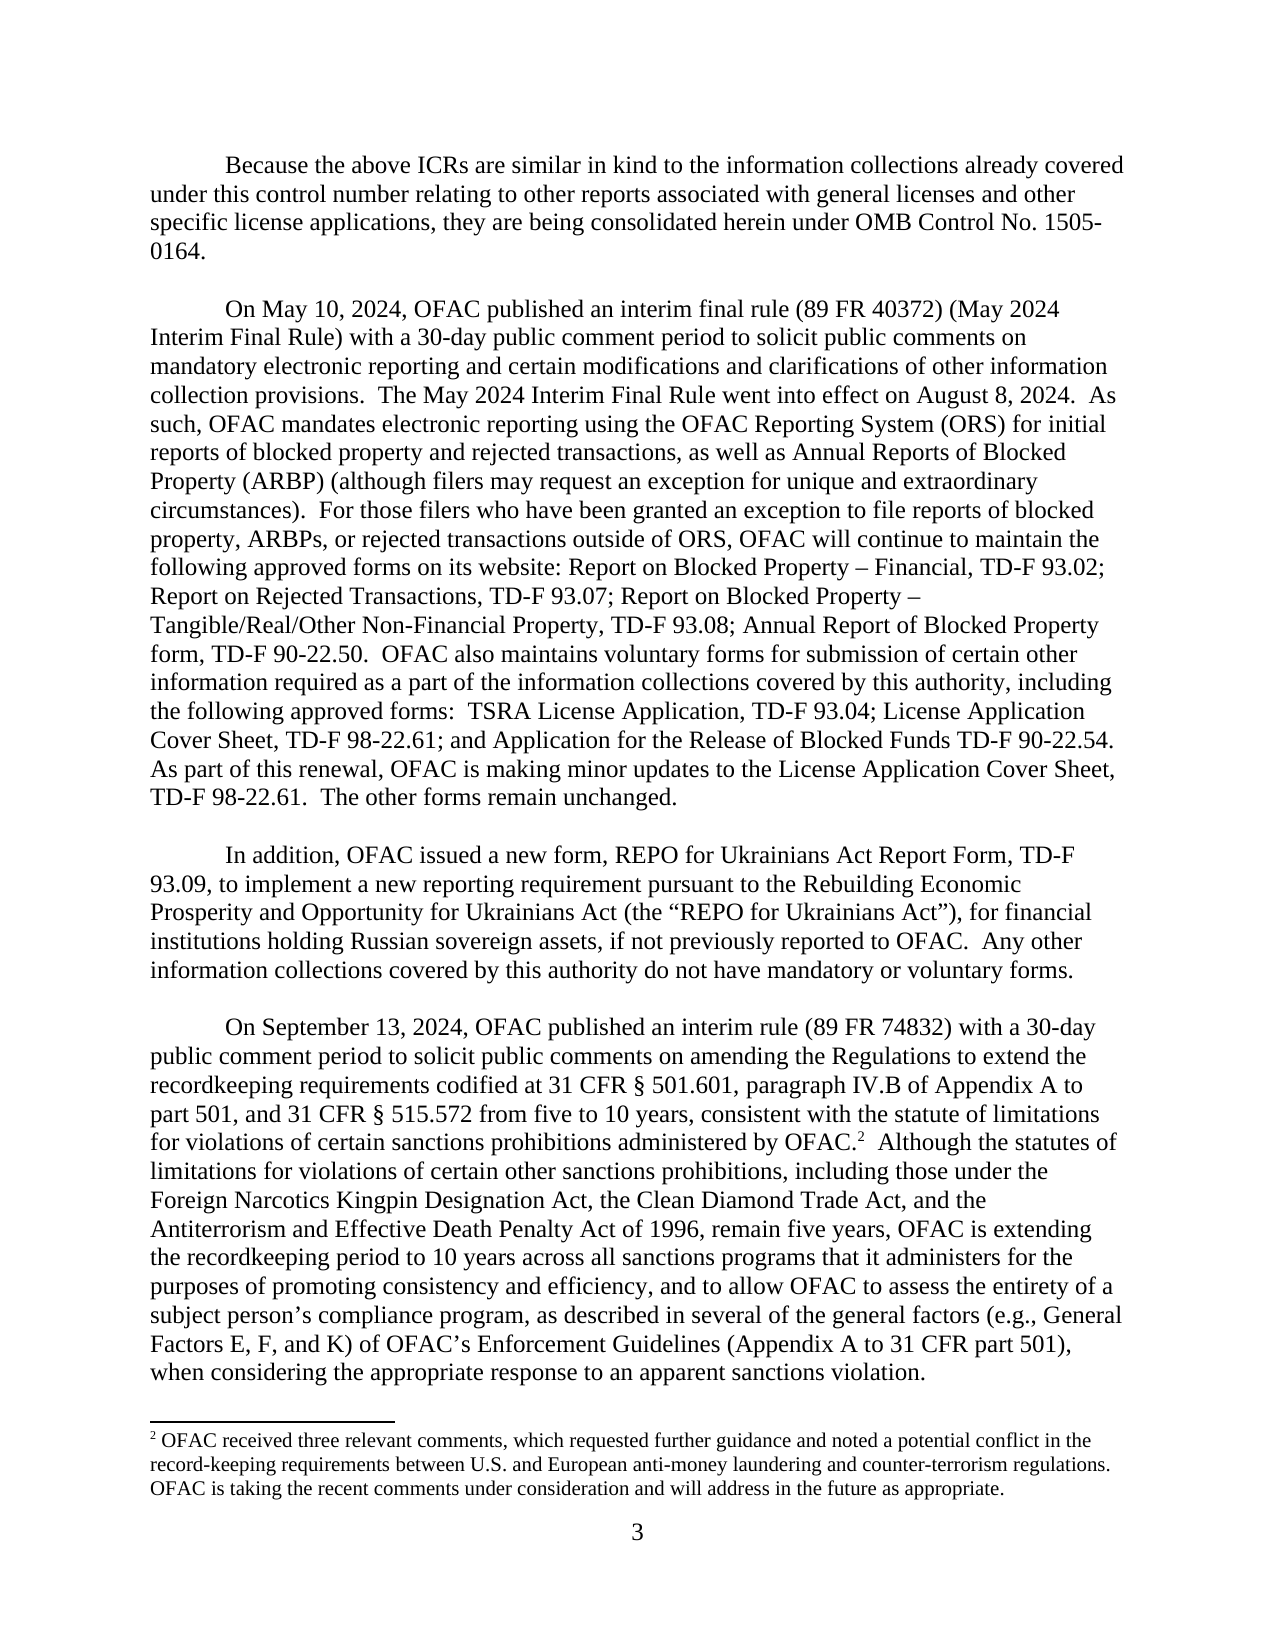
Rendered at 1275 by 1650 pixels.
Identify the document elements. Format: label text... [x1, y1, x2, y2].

text In addition, OFAC issued a new form, REPO for Ukrainians Act Report Form, TD-F 93.09, to implement a new reporting requirement pursuant to the Rebuilding Economic Prosperity and Opportunity for Ukrainians Act (the “REPO for Ukrainians Act”), for financial institutions holding Russian sovereign assets, if not previously reported to OFAC. Any other information collections covered by this authority do not have mandatory or voluntary forms. [150, 840, 1125, 984]
text On September 13, 2024, OFAC published an interim rule (89 FR 74832) with a 30-day public comment period to solicit public comments on amending the Regulations to extend the recordkeeping requirements codified at 31 CFR § 501.601, paragraph IV.B of Appendix A to part 501, and 31 CFR § 515.572 from five to 10 years, consistent with the statute of limitations for violations of certain sanctions prohibitions administered by OFAC. Although the statutes of limitations for violations of certain other sanctions prohibitions, including those under the Foreign Narcotics Kingpin Designation Act, the Clean Diamond Trade Act, and the Antiterrorism and Effective Death Penalty Act of 1996, remain five years, OFAC is extending the recordkeeping period to 10 years across all sanctions programs that it administers for the purposes of promoting consistency and efficiency, and to allow OFAC to assess the entirety of a subject person’s compliance program, as described in several of the general factors (e.g., General Factors E, F, and K) of OFAC’s Enforcement Guidelines (Appendix A to 31 CFR part 501), when considering the appropriate response to an apparent sanctions violation. [150, 1012, 1125, 1386]
text Because the above ICRs are similar in kind to the information collections already covered under this control number relating to other reports associated with general licenses and other specific license applications, they are being consolidated herein under OMB Control No. 1505-0164. [150, 150, 1125, 265]
text On May 10, 2024, OFAC published an interim final rule (89 FR 40372) (May 2024 Interim Final Rule) with a 30-day public comment period to solicit public comments on mandatory electronic reporting and certain modifications and clarifications of other information collection provisions. The May 2024 Interim Final Rule went into effect on August 8, 2024. As such, OFAC mandates electronic reporting using the OFAC Reporting System (ORS) for initial reports of blocked property and rejected transactions, as well as Annual Reports of Blocked Property (ARBP) (although filers may request an exception for unique and extraordinary circumstances). For those filers who have been granted an exception to file reports of blocked property, ARBPs, or rejected transactions outside of ORS, OFAC will continue to maintain the following approved forms on its website: Report on Blocked Property – Financial, TD-F 93.02; Report on Rejected Transactions, TD-F 93.07; Report on Blocked Property – Tangible/Real/Other Non-Financial Property, TD-F 93.08; Annual Report of Blocked Property form, TD-F 90-22.50. OFAC also maintains voluntary forms for submission of certain other information required as a part of the information collections covered by this authority, including the following approved forms: TSRA License Application, TD-F 93.04; License Application Cover Sheet, TD-F 98-22.61; and Application for the Release of Blocked Funds TD-F 90-22.54. As part of this renewal, OFAC is making minor updates to the License Application Cover Sheet, TD-F 98-22.61. The other forms remain unchanged. [150, 294, 1125, 811]
